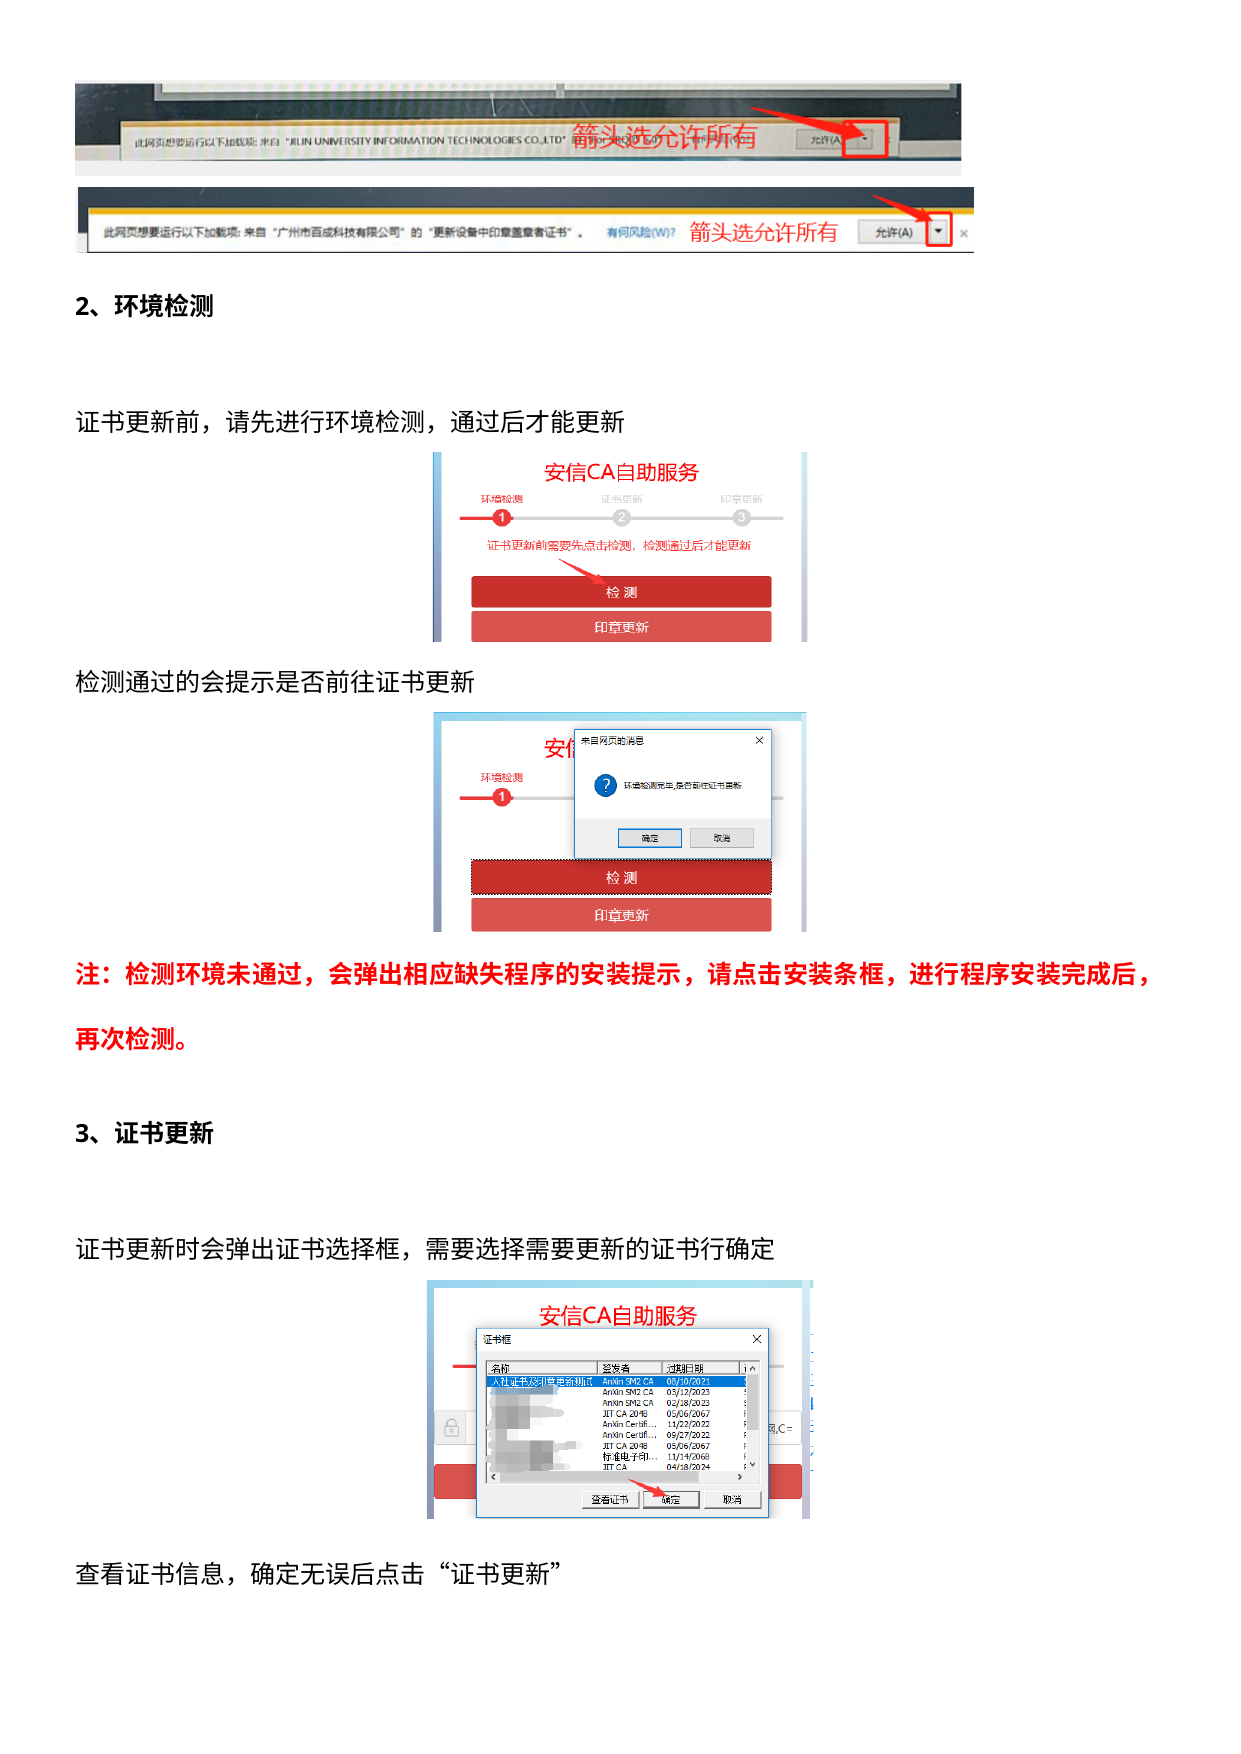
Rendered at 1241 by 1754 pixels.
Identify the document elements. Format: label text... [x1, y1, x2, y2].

picture [75, 80, 962, 176]
picture [433, 712, 807, 932]
picture [75, 187, 974, 253]
subtitle 2、环境检测 [75, 272, 1165, 337]
text 证书更新时会弹出证书选择框，需要选择需要更新的证书行确定 [75, 1215, 1165, 1280]
text 检测通过的会提示是否前往证书更新 [75, 648, 1165, 713]
picture [432, 452, 808, 642]
text 证书更新前，请先进行环境检测，通过后才能更新 [75, 388, 1165, 453]
text 查看证书信息，确定无误后点击“证书更新” [75, 1540, 1165, 1605]
subtitle 3、证书更新 [75, 1099, 1165, 1164]
text 注：检测环境未通过，会弹出相应缺失程序的安装提示，请点击安装条框，进行程序安装完成后，再次检测。 [75, 940, 1165, 1070]
picture [426, 1280, 814, 1519]
